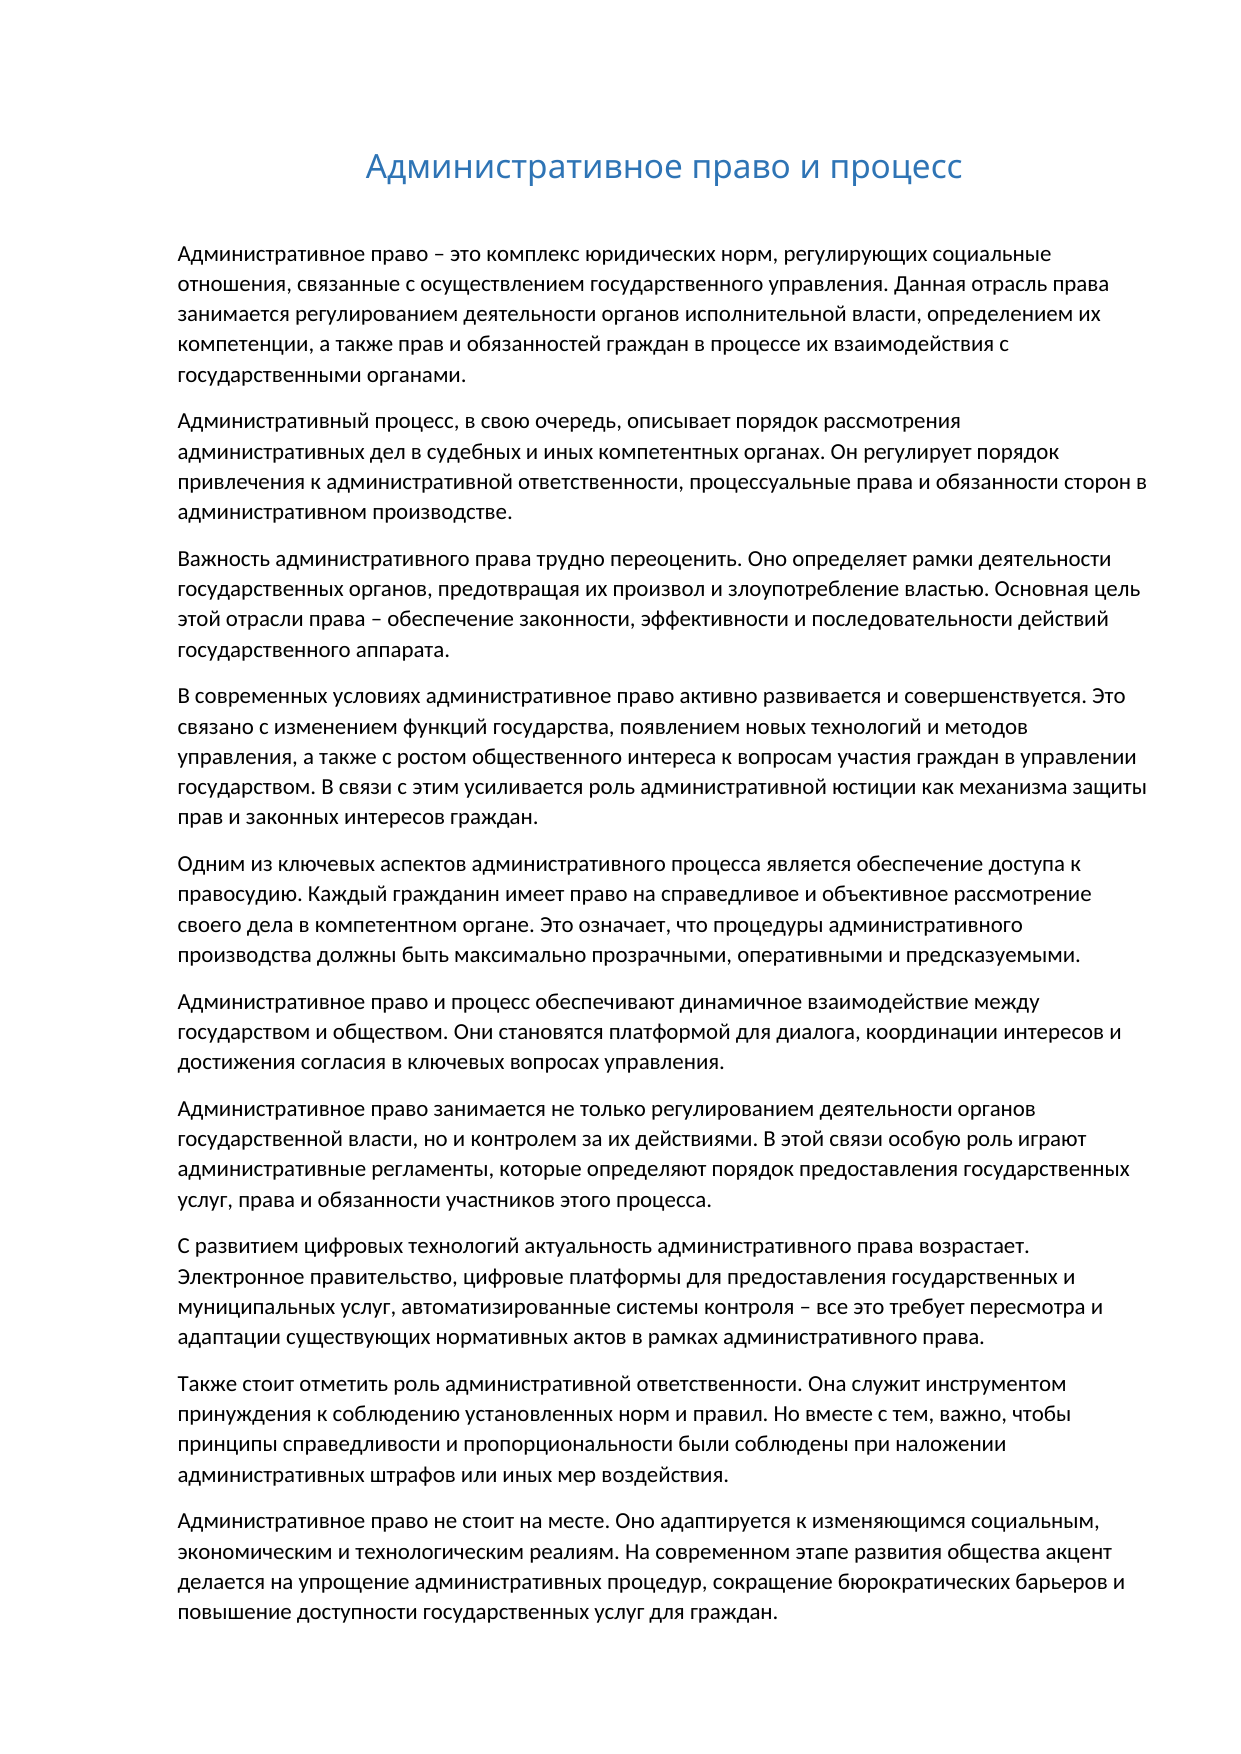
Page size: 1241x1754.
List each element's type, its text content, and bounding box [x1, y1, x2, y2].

text Одним из ключевых аспектов административного процесса является обеспечение доступа к правосудию. Каждый гражданин имеет право на справедливое и объективное рассмотрение своего дела в компетентном органе. Это означает, что процедуры административного производства должны быть максимально прозрачными, оперативными и предсказуемыми. [177, 849, 1152, 968]
text Административное право и процесс обеспечивают динамичное взаимодействие между государством и обществом. Они становятся платформой для диалога, координации интересов и достижения согласия в ключевых вопросах управления. [177, 987, 1152, 1075]
text Административное право занимается не только регулированием деятельности органов государственной власти, но и контролем за их действиями. В этой связи особую роль играют административные регламенты, которые определяют порядок предоставления государственных услуг, права и обязанности участников этого процесса. [177, 1094, 1152, 1213]
text С развитием цифровых технологий актуальность административного права возрастает. Электронное правительство, цифровые платформы для предоставления государственных и муниципальных услуг, автоматизированные системы контроля – все это требует пересмотра и адаптации существующих нормативных актов в рамках административного права. [177, 1232, 1152, 1350]
text Административный процесс, в свою очередь, описывает порядок рассмотрения административных дел в судебных и иных компетентных органах. Он регулирует порядок привлечения к административной ответственности, процессуальные права и обязанности сторон в административном производстве. [177, 407, 1152, 525]
text Административное право не стоит на месте. Оно адаптируется к изменяющимся социальным, экономическим и технологическим реалиям. На современном этапе развития общества акцент делается на упрощение административных процедур, сокращение бюрократических барьеров и повышение доступности государственных услуг для граждан. [177, 1507, 1152, 1625]
text В современных условиях административное право активно развивается и совершенствуется. Это связано с изменением функций государства, появлением новых технологий и методов управления, а также с ростом общественного интереса к вопросам участия граждан в управлении государством. В связи с этим усиливается роль административной юстиции как механизма защиты прав и законных интересов граждан. [177, 682, 1152, 831]
subtitle Административное право и процесс [177, 143, 1152, 188]
text Также стоит отметить роль административной ответственности. Она служит инструментом принуждения к соблюдению установленных норм и правил. Но вместе с тем, важно, чтобы принципы справедливости и пропорциональности были соблюдены при наложении административных штрафов или иных мер воздействия. [177, 1369, 1152, 1488]
text Важность административного права трудно переоценить. Оно определяет рамки деятельности государственных органов, предотвращая их произвол и злоупотребление властью. Основная цель этой отрасли права – обеспечение законности, эффективности и последовательности действий государственного аппарата. [177, 544, 1152, 663]
text Административное право – это комплекс юридических норм, регулирующих социальные отношения, связанные с осуществлением государственного управления. Данная отрасль права занимается регулированием деятельности органов исполнительной власти, определением их компетенции, а также прав и обязанностей граждан в процессе их взаимодействия с государственными органами. [177, 239, 1152, 388]
